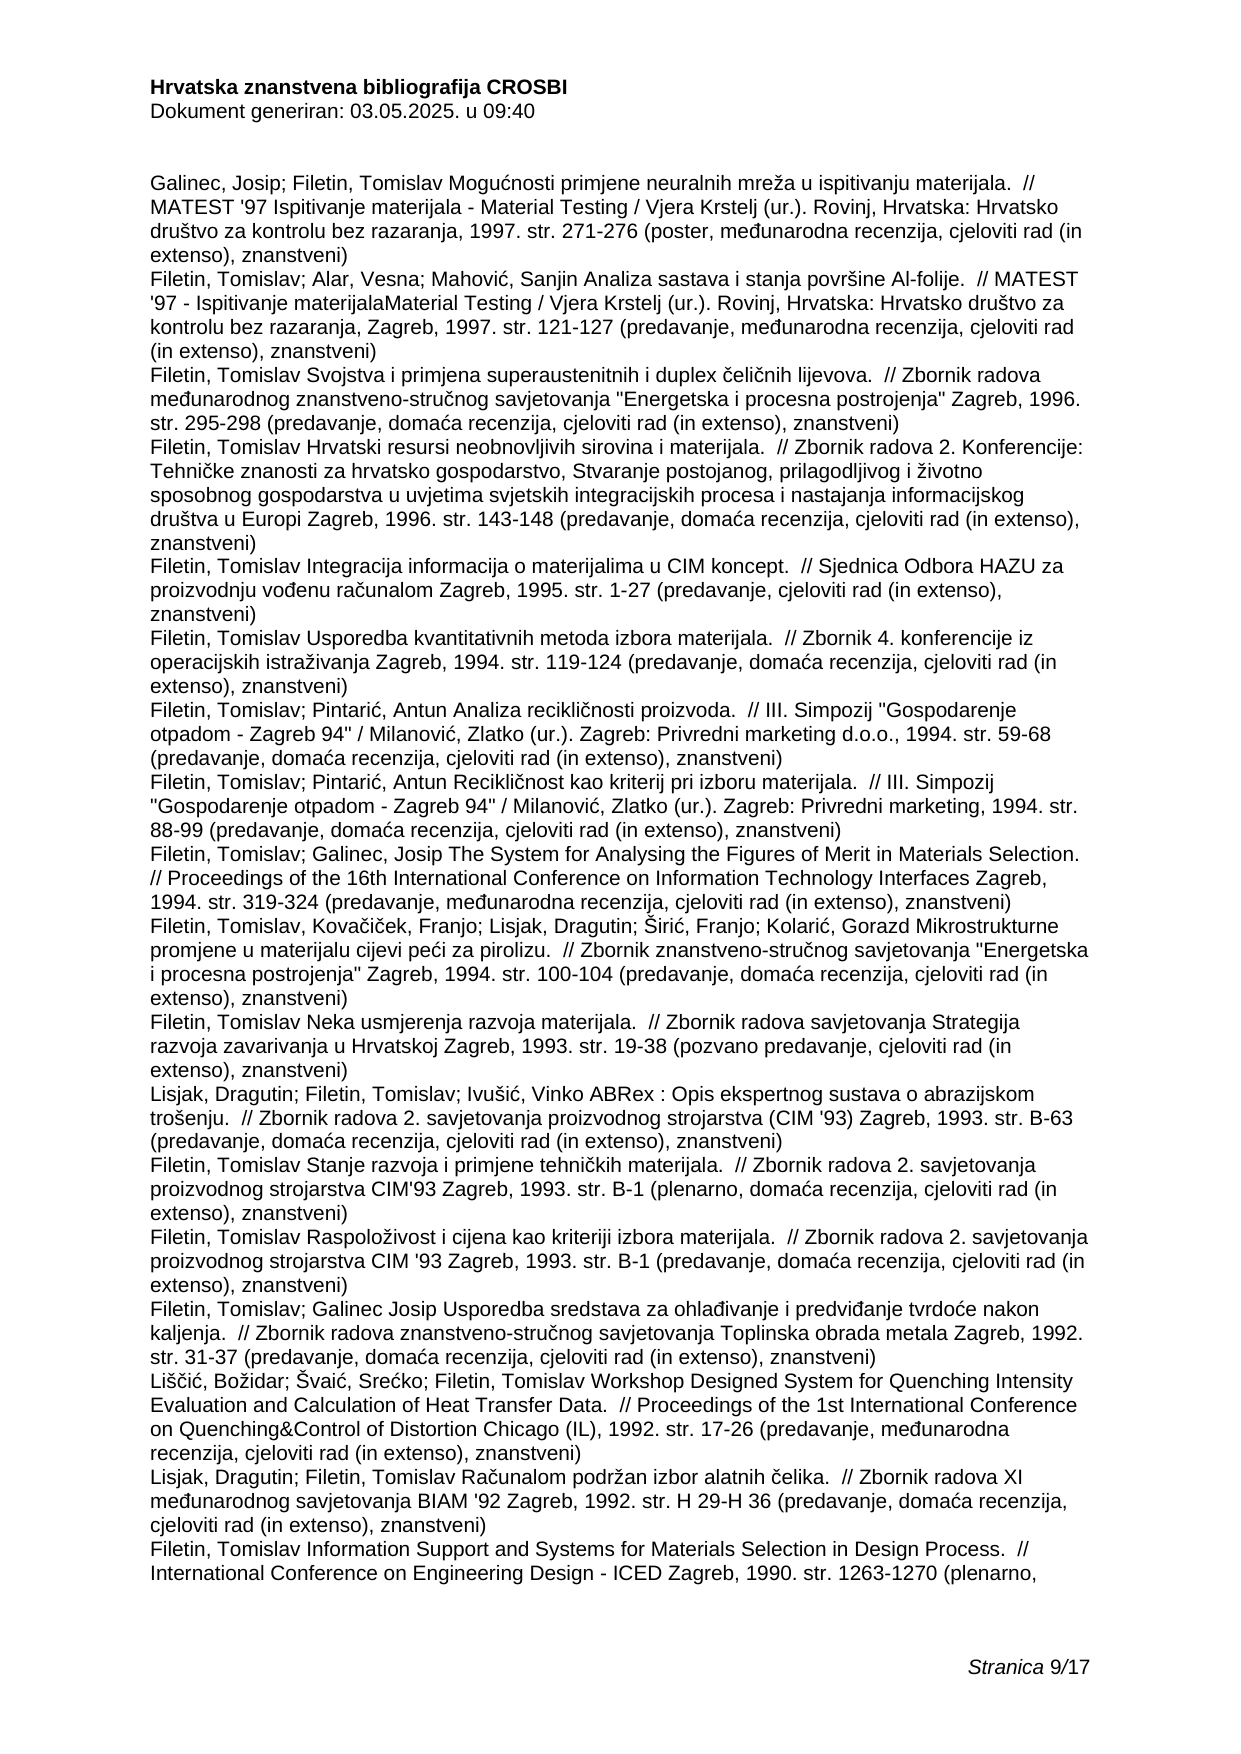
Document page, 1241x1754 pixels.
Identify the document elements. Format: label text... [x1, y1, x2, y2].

text Liščić, Božidar; Švaić, Srećko; Filetin, Tomislav [150, 1369, 1090, 1465]
text Filetin, Tomislav [150, 626, 1090, 698]
text Filetin, Tomislav [150, 434, 1090, 554]
text Filetin, Tomislav [150, 1009, 1090, 1081]
text Filetin, Tomislav [150, 363, 1090, 434]
text Filetin, Tomislav [150, 1225, 1090, 1297]
text Lisjak, Dragutin; Filetin, Tomislav [150, 1465, 1090, 1537]
text Filetin, Tomislav; Pintarić, Antun [150, 770, 1090, 842]
text Filetin, Tomislav [150, 1153, 1090, 1225]
text Filetin, Tomislav; Galinec Josip [150, 1297, 1090, 1369]
text Galinec, Josip; Filetin, Tomislav [150, 171, 1090, 267]
text Filetin, Tomislav, Kovačiček, Franjo; Lisjak, Dragutin; Širić, Franjo; Kolarić, Gorazd [150, 914, 1090, 1009]
text Filetin, Tomislav; Galinec, Josip [150, 842, 1090, 914]
text Filetin, Tomislav; Pintarić, Antun [150, 698, 1090, 770]
text Filetin, Tomislav; Alar, Vesna; Mahović, Sanjin [150, 267, 1090, 363]
text Lisjak, Dragutin; Filetin, Tomislav; Ivušić, Vinko [150, 1081, 1090, 1153]
text Filetin, Tomislav [150, 554, 1090, 626]
text Filetin, Tomislav [150, 1537, 1090, 1584]
